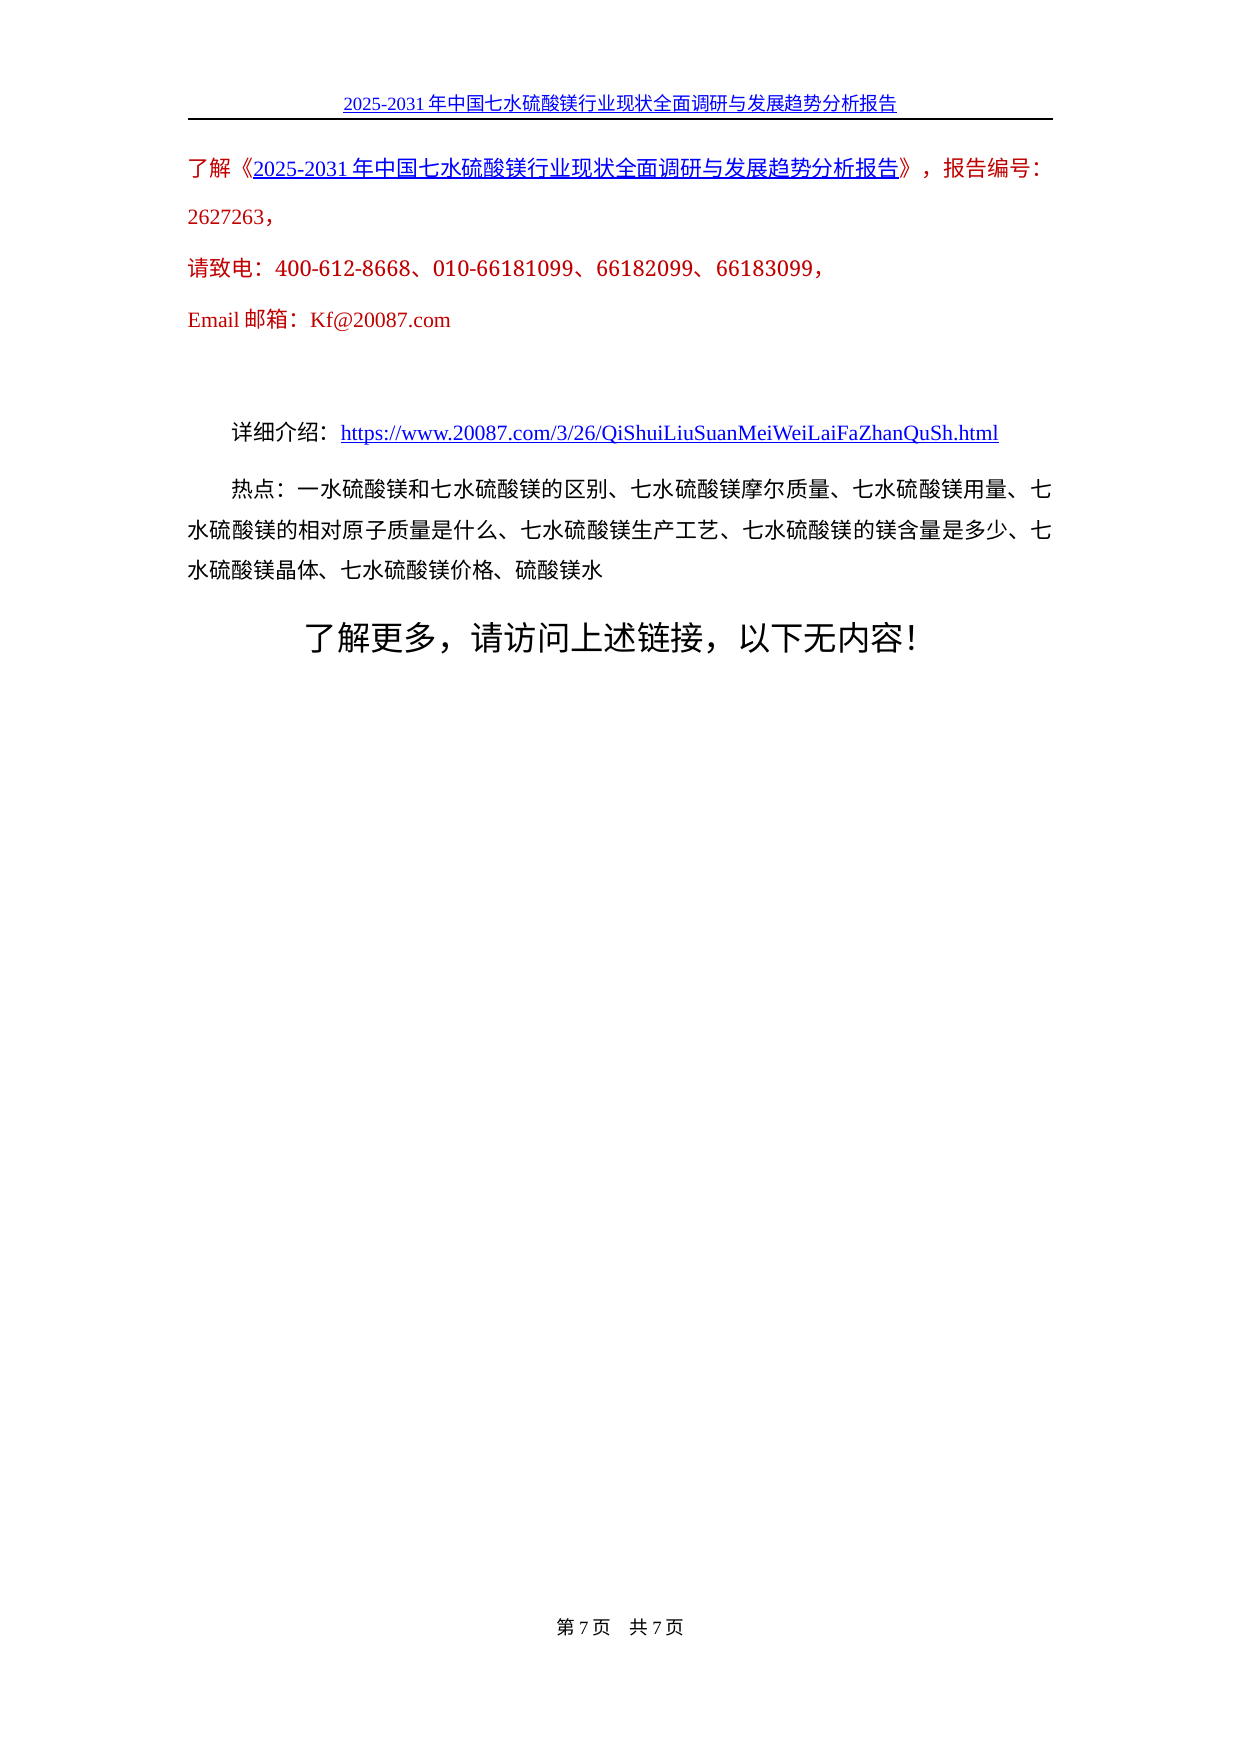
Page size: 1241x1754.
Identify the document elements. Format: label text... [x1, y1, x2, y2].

text 热点：一水硫酸镁和七水硫酸镁的区别、七水硫酸镁摩尔质量、七水硫酸镁用量、七水硫酸镁的相对原子质量是什么、七水硫酸镁生产工艺、七水硫酸镁的镁含量是多少、七水硫酸镁晶体、七水硫酸镁价格、硫酸镁水 [187, 472, 1053, 585]
text 详细介绍：https://www.20087.com/3/26/QiShuiLiuSuanMeiWeiLaiFaZhanQuSh.html [187, 415, 1053, 447]
text 了解《2025-2031年中国七水硫酸镁行业现状全面调研与发展趋势分析报告》，报告编号：2627263， [187, 150, 1053, 231]
title 了解更多，请访问上述链接，以下无内容！ [187, 603, 1053, 668]
text Email邮箱：Kf@20087.com [187, 302, 1053, 334]
text 请致电：400-612-8668、010-66181099、66182099、66183099， [187, 251, 1053, 283]
